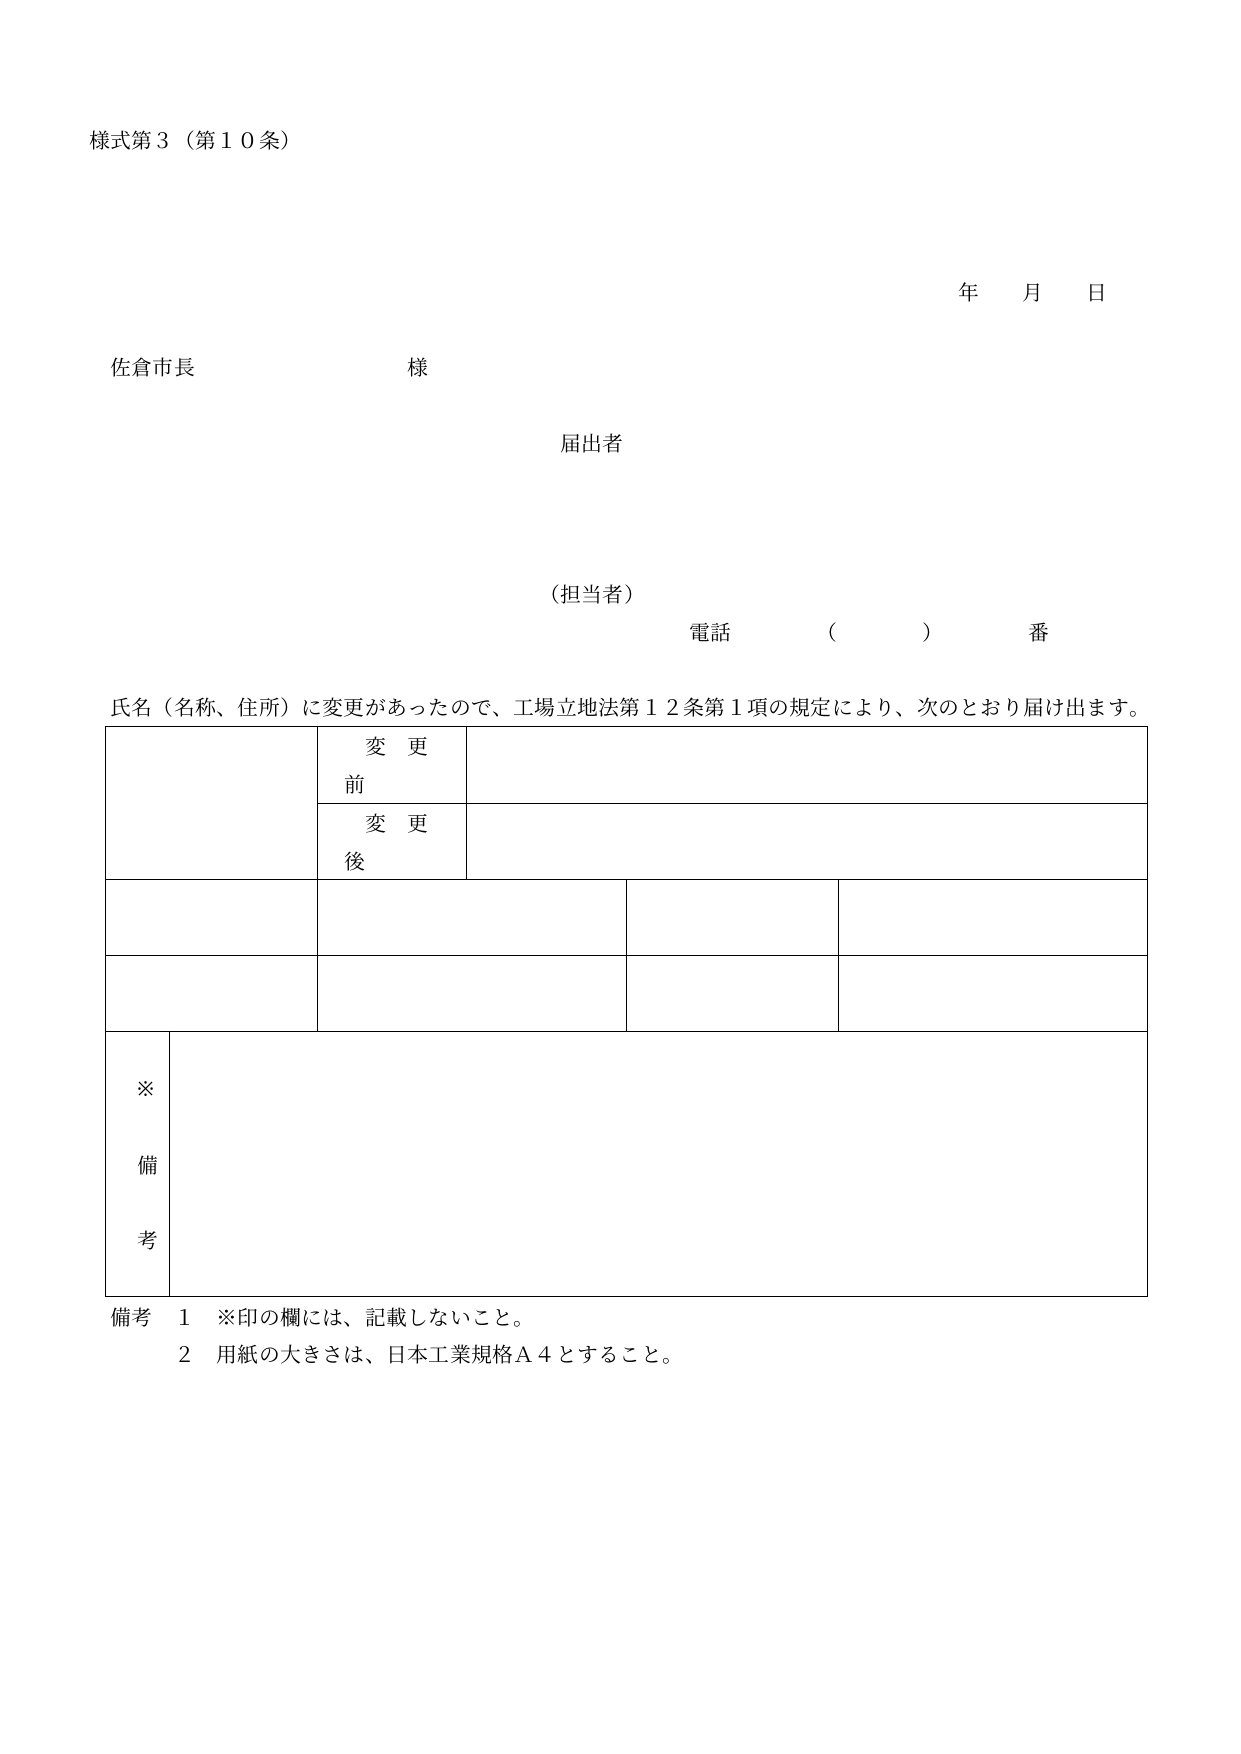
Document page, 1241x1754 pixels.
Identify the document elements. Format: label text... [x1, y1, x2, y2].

text 氏名（名称、住所）に変更があったので、工場立地法第１２条第１項の規定により、次のとおり届け出ます。 [89, 688, 1151, 726]
table_header [106, 727, 317, 879]
table_cell [627, 880, 838, 955]
text （担当者） [89, 574, 1151, 612]
table_cell 変 更 後 [318, 804, 466, 879]
table_cell [106, 880, 317, 955]
table_cell [170, 1032, 1147, 1296]
table_cell [627, 956, 838, 1031]
table_header 変 更 前 [318, 727, 466, 802]
text 様式第３（第１０条） [89, 121, 1151, 158]
text 備考 １ ※印の欄には、記載しないこと。 [89, 1297, 1151, 1335]
table_cell ※ 備 考 [106, 1032, 169, 1296]
table_cell [839, 880, 1147, 955]
table_cell [106, 956, 317, 1031]
text 届出者 [89, 423, 1151, 461]
text 電話 （ ） 番 [89, 612, 1151, 650]
table_header [467, 727, 1147, 802]
text ２ 用紙の大きさは、日本工業規格Ａ４とすること。 [89, 1335, 1151, 1373]
table_cell [318, 956, 626, 1031]
table_cell [318, 880, 626, 955]
text 年 月 日 [89, 272, 1107, 310]
table_cell [839, 956, 1147, 1031]
table_cell [467, 804, 1147, 879]
text 佐倉市長 様 [89, 348, 1151, 385]
